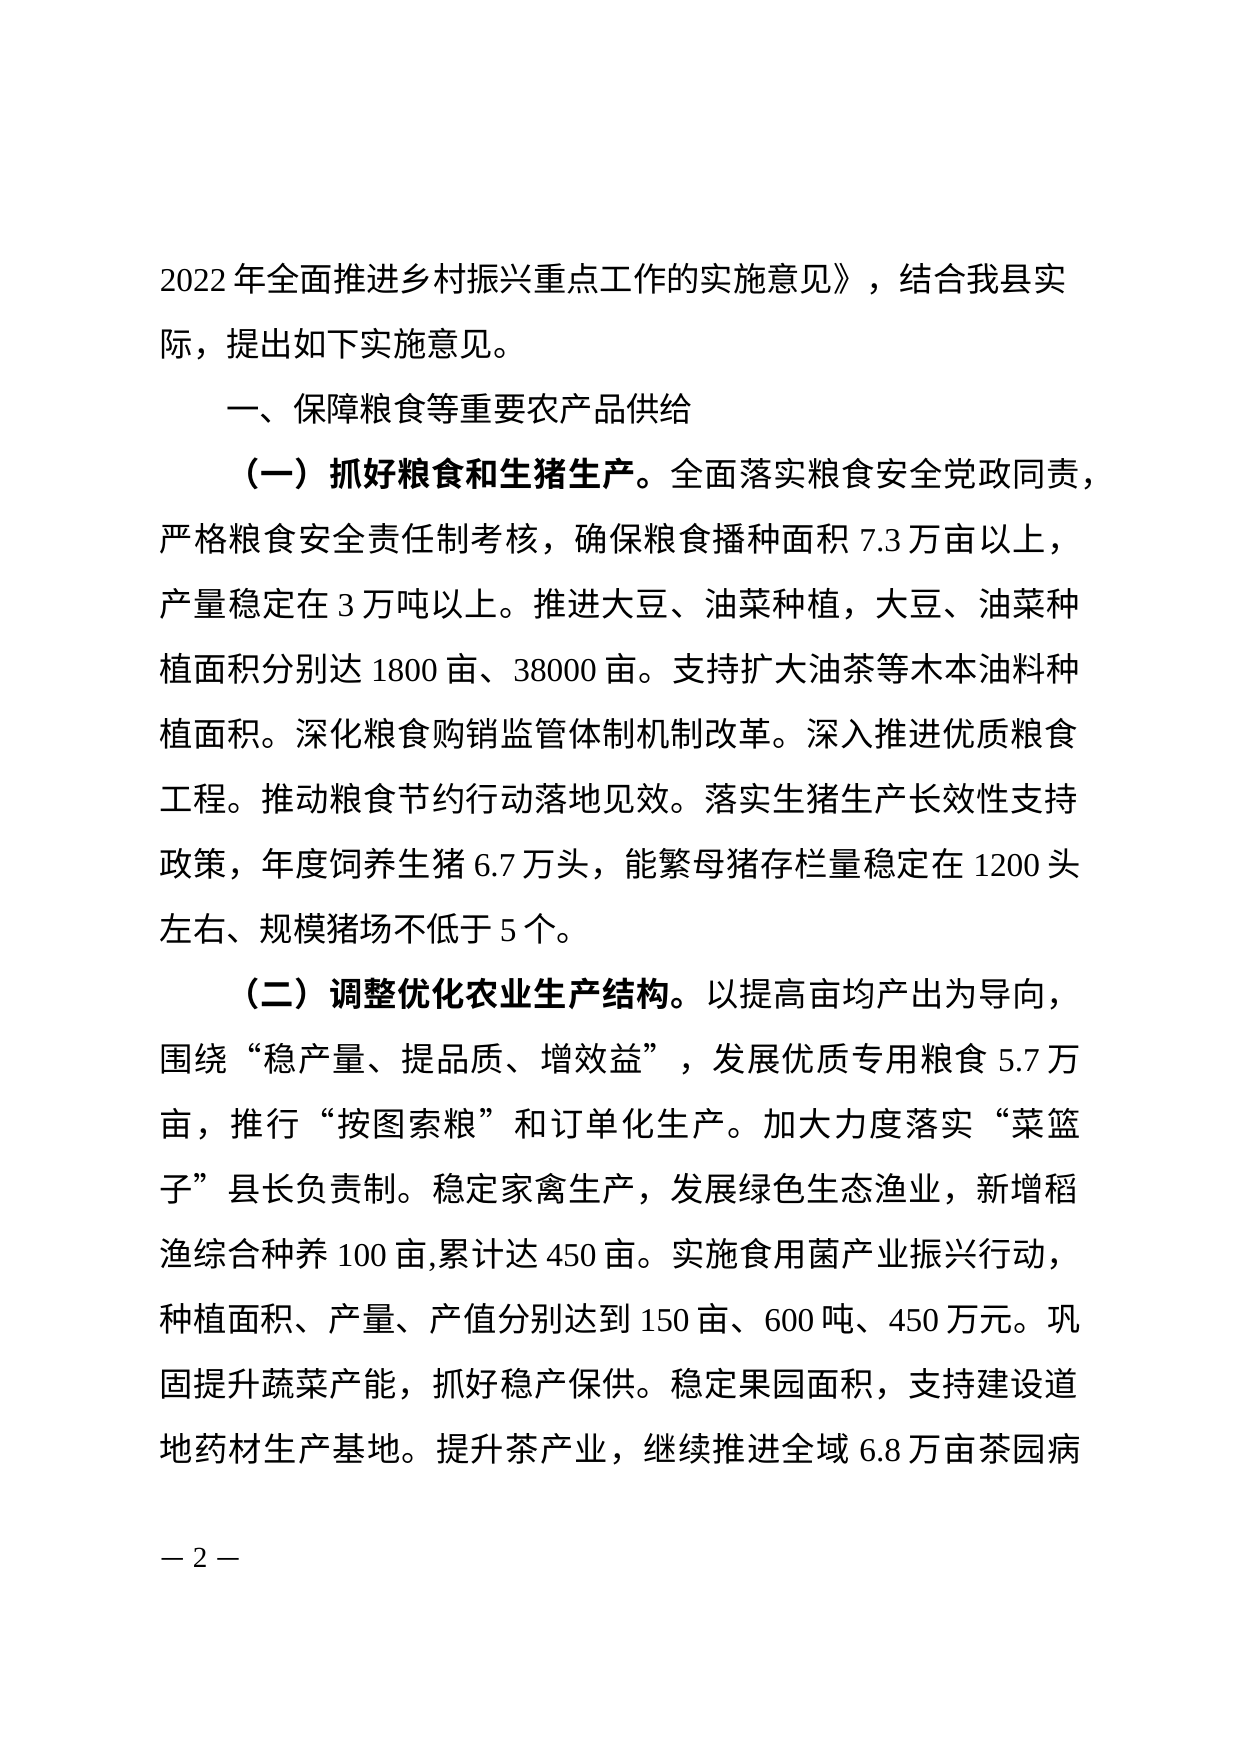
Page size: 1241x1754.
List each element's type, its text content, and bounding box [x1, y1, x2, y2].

text 一、保障粮食等重要农产品供给 [159, 375, 1081, 440]
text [159, 245, 1081, 375]
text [159, 960, 1081, 1480]
text （一）抓好粮食和生猪生产。全面落实粮食安全党政同责，严格粮食安全责任制考核，确保粮食播种面积7.3万亩以上，产量稳定在3万吨以上。推进大豆、油菜种植，大豆、油菜种植面积分别达1800亩、38000亩。支持扩大油茶等木本油料种植面积。深化粮食购销监管体制机制改革。深入推进优质粮食工程。推动粮食节约行动落地见效。落实生猪生产长效性支持政策，年度饲养生猪6.7万头，能繁母猪存栏量稳定在1200头左右、规模猪场不低于5个。 [159, 440, 1081, 960]
